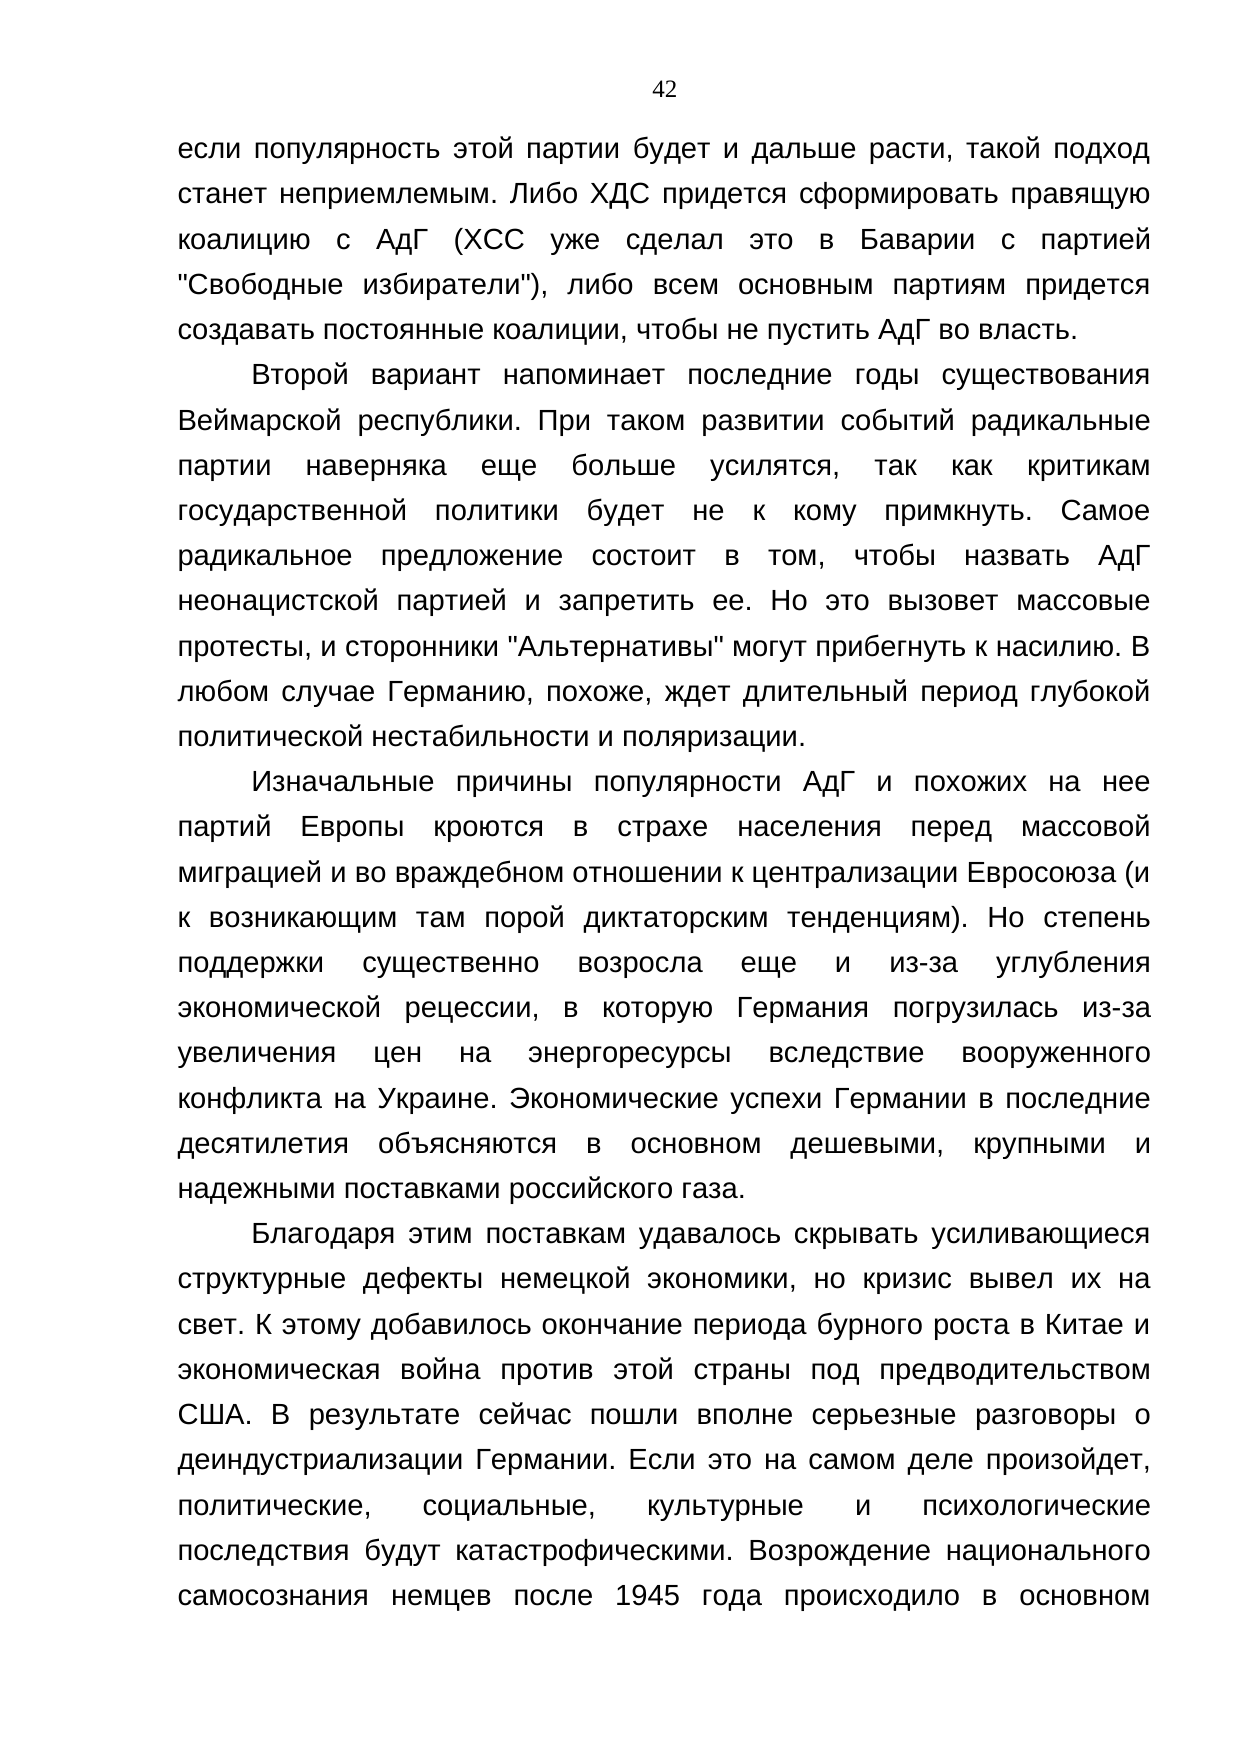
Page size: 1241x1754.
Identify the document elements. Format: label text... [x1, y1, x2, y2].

text Изначальные причины популярности АдГ и похожих на нее партий Европы кроются в страхе населения перед массовой миграцией и во враждебном отношении к централизации Евросоюза (и к возникающим там порой диктаторским тенденциям). Но степень поддержки существенно возросла еще и из-за углубления экономической рецессии, в которую Германия погрузилась из-за увеличения цен на энергоресурсы вследствие вооруженного конфликта на Украине. Экономические успехи Германии в последние десятилетия объясняются в основном дешевыми, крупными и надежными поставками российского газа. [177, 764, 1152, 1204]
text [177, 131, 1152, 346]
text Второй вариант напоминает последние годы существования Веймарской республики. При таком развитии событий радикальные партии наверняка еще больше усилятся, так как критикам государственной политики будет не к кому примкнуть. Самое радикальное предложение состоит в том, чтобы назвать АдГ неонацистской партией и запретить ее. Но это вызовет массовые протесты, и сторонники "Альтернативы" могут прибегнуть к насилию. В любом случае Германию, похоже, ждет длительный период глубокой политической нестабильности и поляризации. [177, 357, 1152, 752]
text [177, 1216, 1152, 1611]
